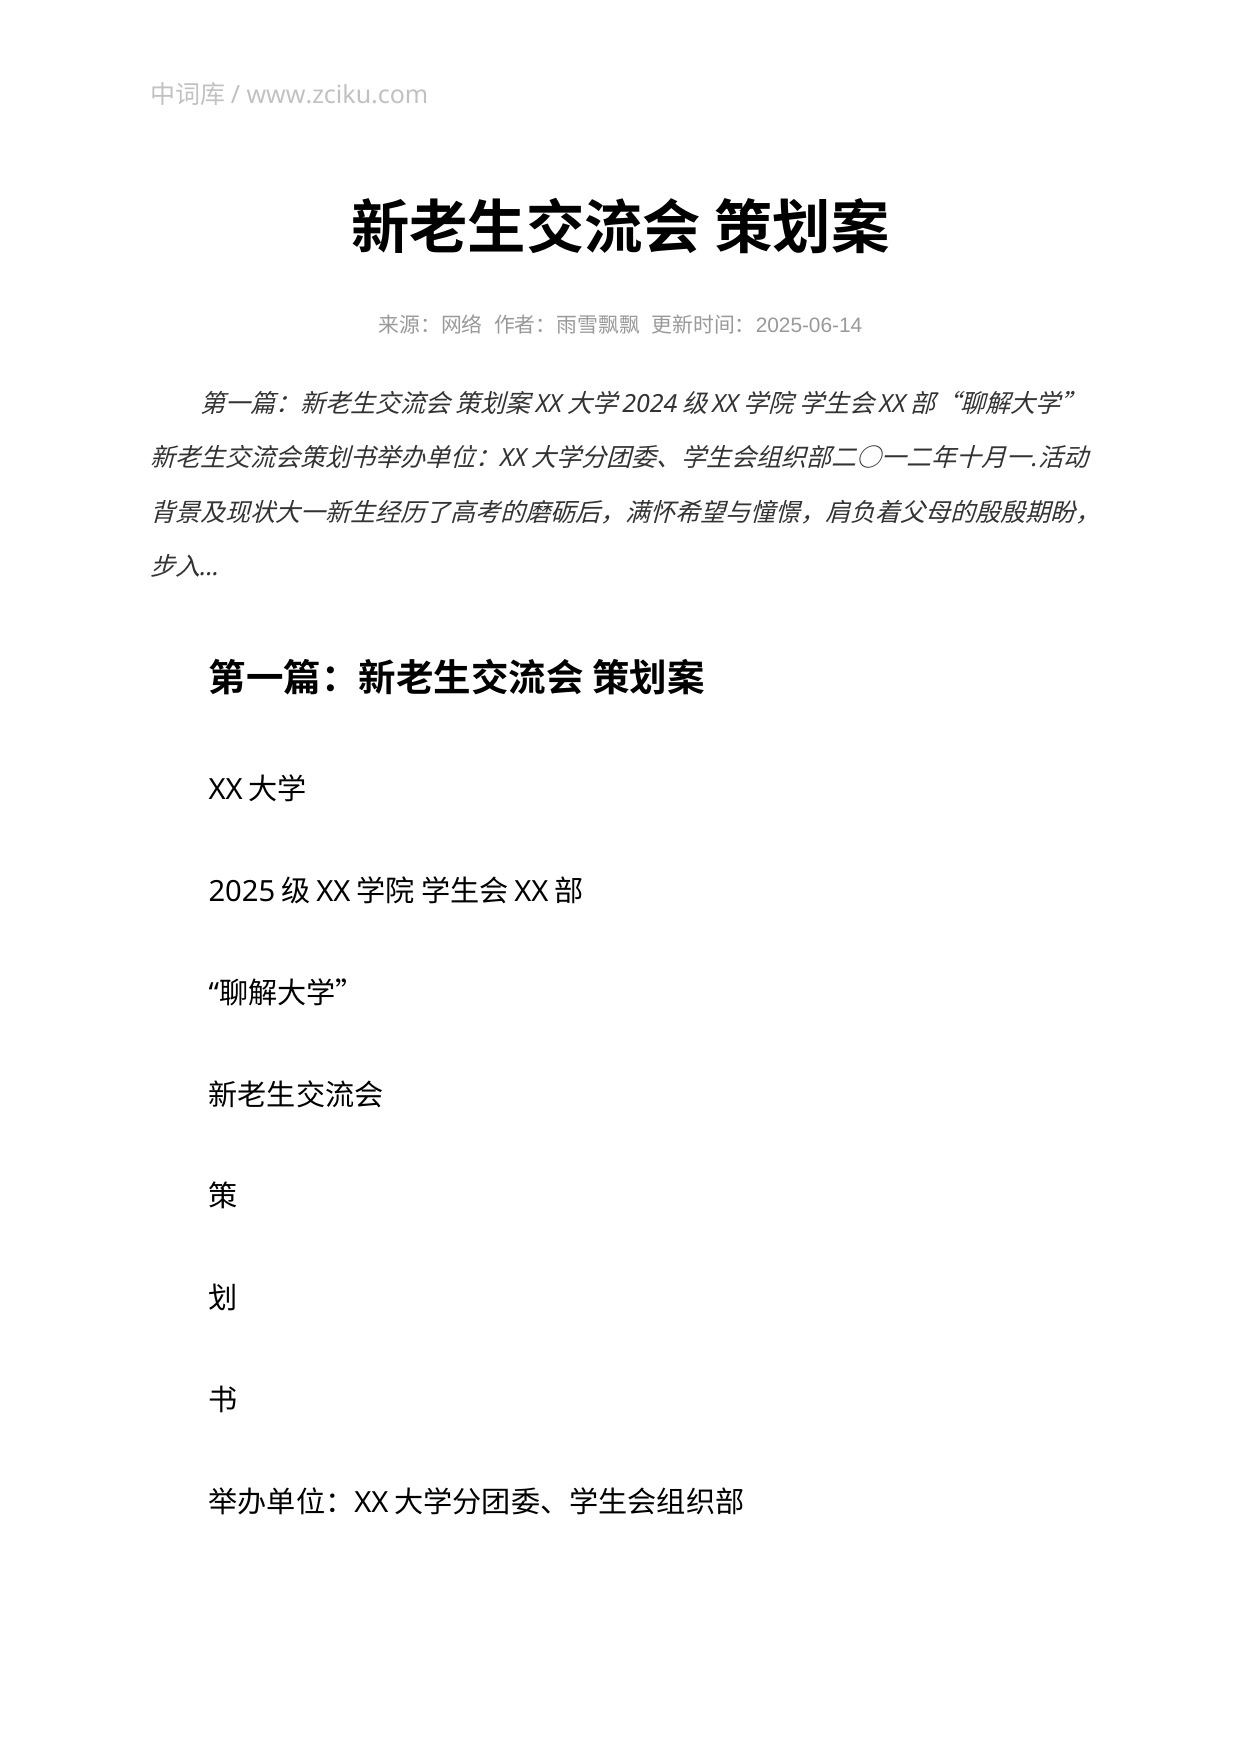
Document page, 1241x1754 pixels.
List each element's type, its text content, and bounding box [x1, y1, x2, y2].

text 书 [150, 1376, 1090, 1419]
text XX大学 [150, 765, 1090, 808]
text 策 [150, 1173, 1090, 1215]
text “聊解大学” [150, 969, 1090, 1012]
text 举办单位：XX大学分团委、学生会组织部 [150, 1478, 1090, 1521]
text 新老生交流会 [150, 1071, 1090, 1113]
text 第一篇：新老生交流会 策划案XX大学2024级XX学院 学生会XX部“聊解大学”新老生交流会策划书举办单位：XX大学分团委、学生会组织部二○一二年十月一.活动背景及现状大一新生经历了高考的磨砺后，满怀希望与憧憬，肩负着父母的殷殷期盼，步入... [150, 383, 1090, 583]
text 来源：网络 作者：雨雪飘飘 更新时间：2025-06-14 [150, 313, 1090, 337]
text 2025级XX学院 学生会XX部 [150, 867, 1090, 909]
text 划 [150, 1275, 1090, 1317]
subtitle 新老生交流会 策划案 [150, 181, 1090, 266]
text 第一篇：新老生交流会 策划案 [150, 648, 1090, 702]
